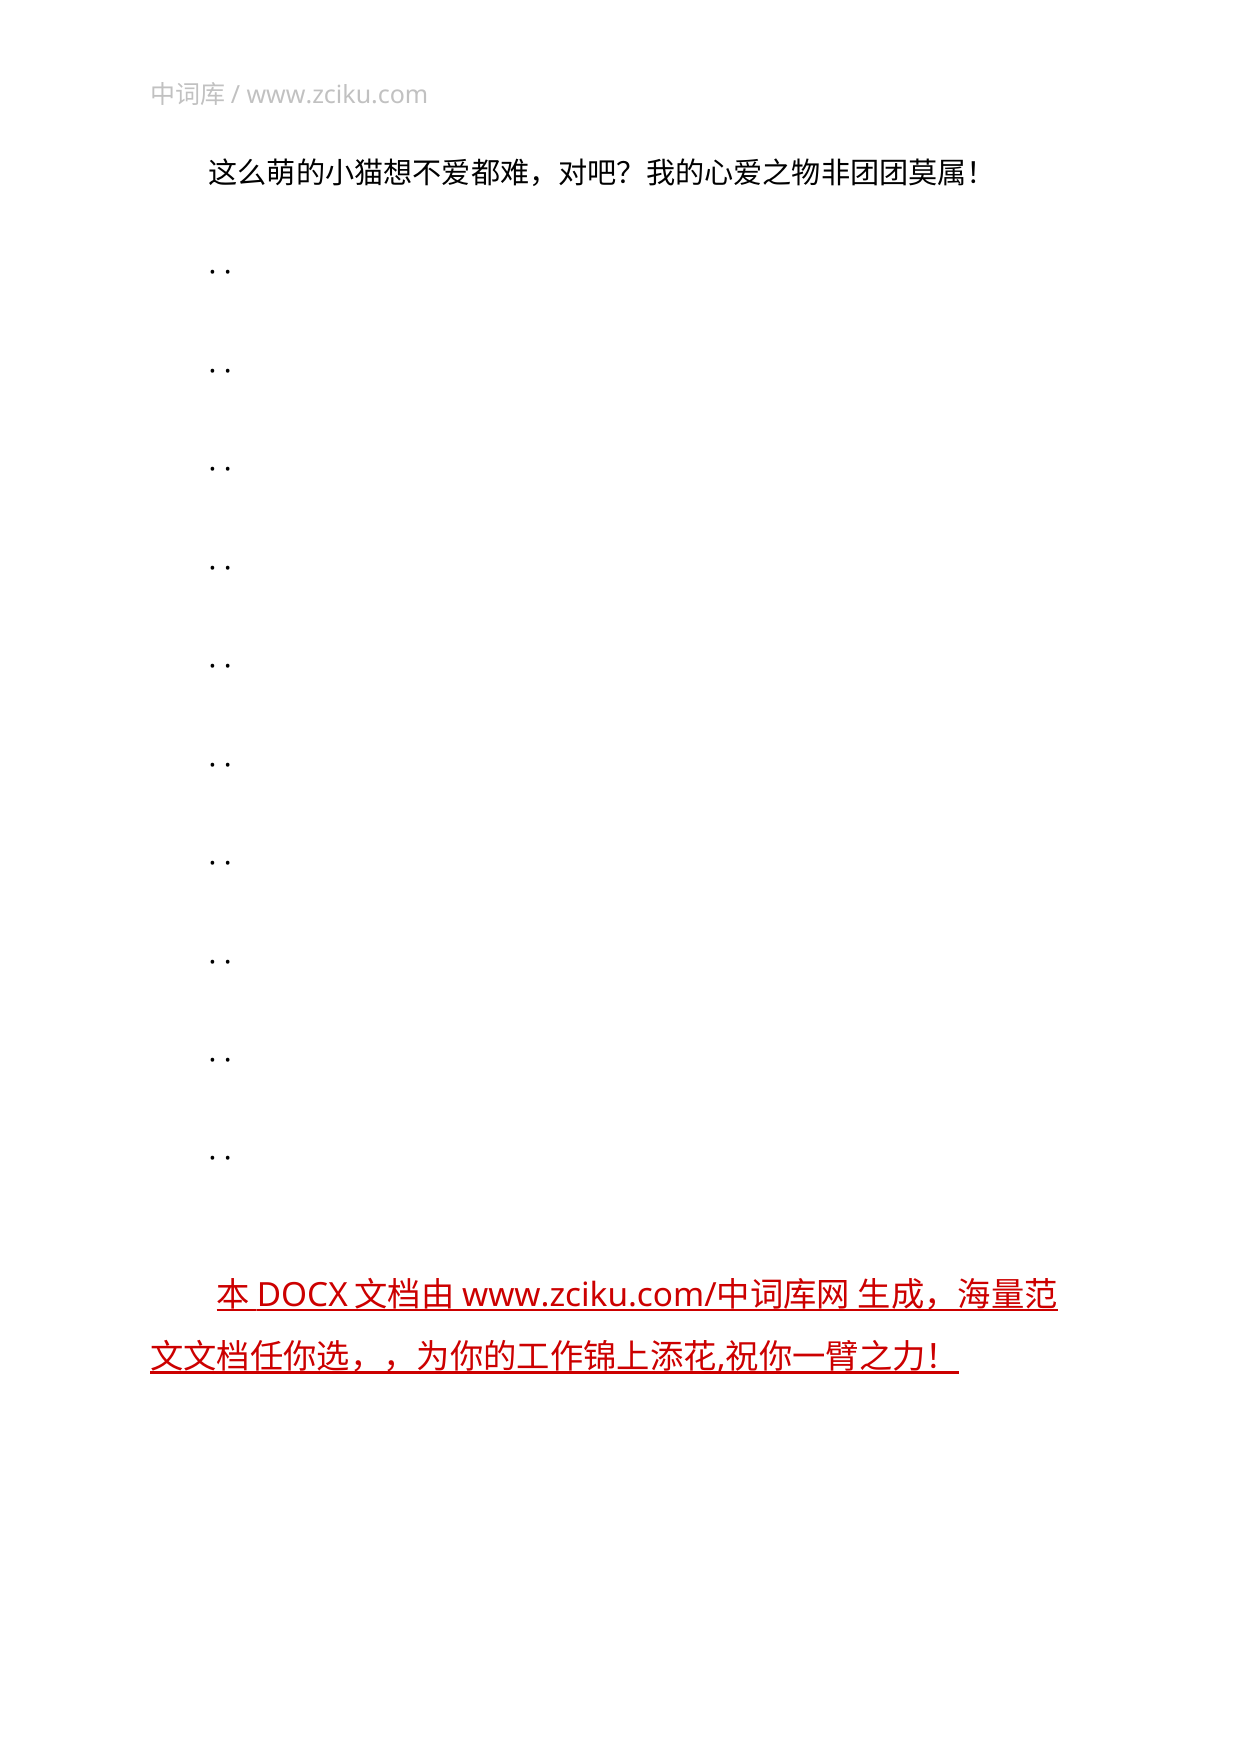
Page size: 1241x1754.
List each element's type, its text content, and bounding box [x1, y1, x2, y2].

text 本DOCX文档由 www.zciku.com/中词库网 生成，海量范文文档任你选，，为你的工作锦上添花,祝你一臂之力！ [150, 1267, 1090, 1379]
text · · [150, 646, 1090, 685]
text · · [150, 941, 1090, 981]
text · · [150, 1138, 1090, 1177]
text · · [150, 744, 1090, 784]
text · · [150, 350, 1090, 390]
text · · [150, 842, 1090, 882]
text 这么萌的小猫想不爱都难，对吧？我的心爱之物非团团莫属！ [150, 150, 1090, 192]
text · · [150, 449, 1090, 488]
text · · [150, 252, 1090, 291]
text · · [150, 1039, 1090, 1079]
text · · [150, 547, 1090, 587]
